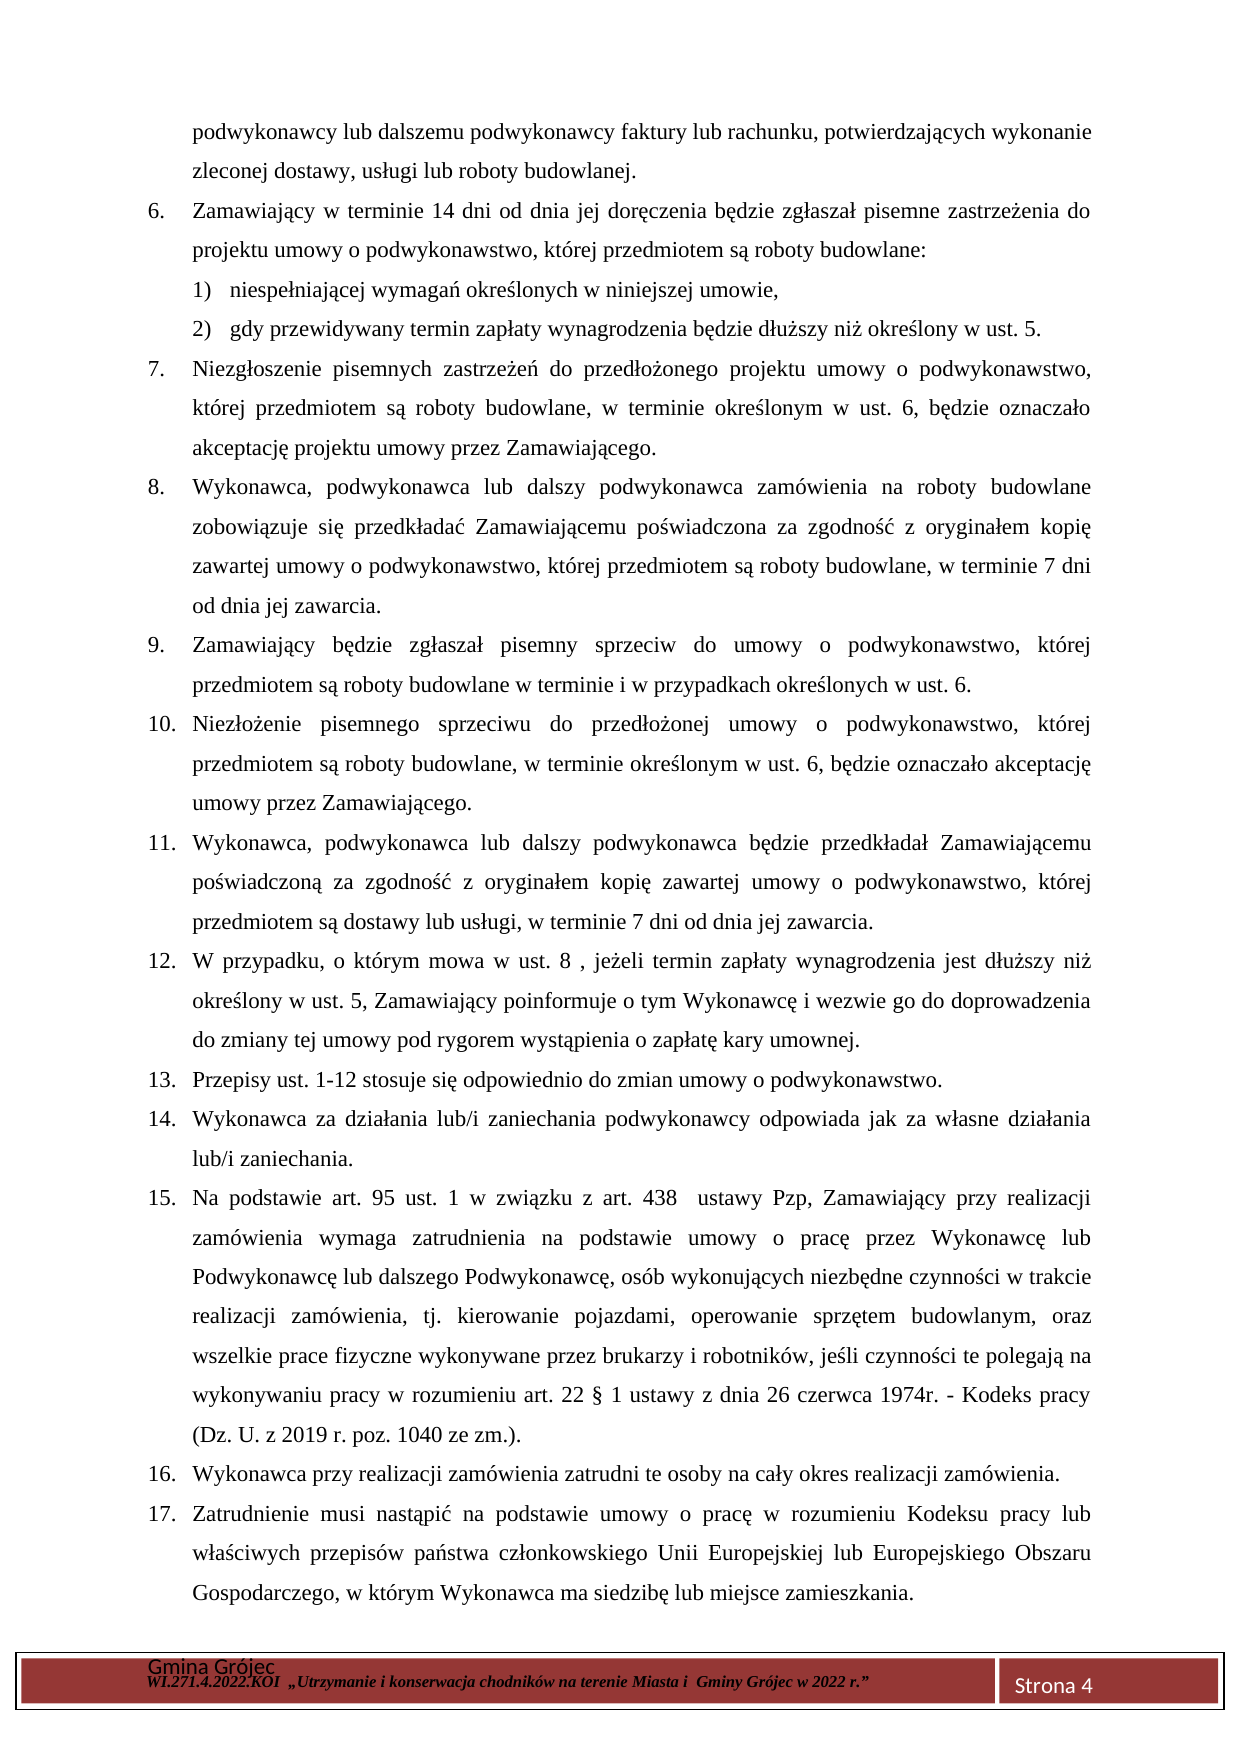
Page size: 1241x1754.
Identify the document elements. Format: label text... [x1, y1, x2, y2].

list Na podstawie art. 95 ust. 1 w związku z art. 438 ustawy Pzp, Zamawiający przy realizacji zamówienia wymaga zatrudnienia na podstawie umowy o pracę przez Wykonawcę lub Podwykonawcę lub dalszego Podwykonawcę, osób wykonujących niezbędne czynności w trakcie realizacji zamówienia, tj. kierowanie pojazdami, operowanie sprzętem budowlanym, oraz wszelkie prace fizyczne wykonywane przez brukarzy i robotników, jeśli czynności te polegają na wykonywaniu pracy w rozumieniu art. 22 § 1 ustawy z dnia 26 czerwca 1974r. - Kodeks pracy (Dz. U. z 2019 r. poz. 1040 ze zm.). [148, 1184, 1093, 1447]
list Wykonawca, podwykonawca lub dalszy podwykonawca zamówienia na roboty budowlane zobowiązuje się przedkładać Zamawiającemu poświadczona za zgodność z oryginałem kopię zawartej umowy o podwykonawstwo, której przedmiotem są roboty budowlane, w terminie 7 dni od dnia jej zawarcia. [148, 473, 1093, 618]
list Wykonawca za działania lub/i zaniechania podwykonawcy odpowiada jak za własne działania lub/i zaniechania. [148, 1105, 1093, 1171]
list Niezłożenie pisemnego sprzeciwu do przedłożonej umowy o podwykonawstwo, której przedmiotem są roboty budowlane, w terminie określonym w ust. 6, będzie oznaczało akceptację umowy przez Zamawiającego. [148, 710, 1093, 816]
list W przypadku, o którym mowa w ust. 8 , jeżeli termin zapłaty wynagrodzenia jest dłuższy niż określony w ust. 5, Zamawiający poinformuje o tym Wykonawcę i wezwie go do doprowadzenia do zmiany tej umowy pod rygorem wystąpienia o zapłatę kary umownej. [148, 947, 1093, 1052]
list Zamawiający w terminie 14 dni od dnia jej doręczenia będzie zgłaszał pisemne zastrzeżenia do projektu umowy o podwykonawstwo, której przedmiotem są roboty budowlane: [148, 197, 1093, 263]
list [148, 118, 1093, 184]
list Zatrudnienie musi nastąpić na podstawie umowy o pracę w rozumieniu Kodeksu pracy lub właściwych przepisów państwa członkowskiego Unii Europejskiej lub Europejskiego Obszaru Gospodarczego, w którym Wykonawca ma siedzibę lub miejsce zamieszkania. [148, 1500, 1093, 1605]
list Niezgłoszenie pisemnych zastrzeżeń do przedłożonego projektu umowy o podwykonawstwo, której przedmiotem są roboty budowlane, w terminie określonym w ust. 6, będzie oznaczało akceptację projektu umowy przez Zamawiającego. [148, 355, 1093, 460]
list gdy przewidywany termin zapłaty wynagrodzenia będzie dłuższy niż określony w ust. 5. [192, 316, 1093, 342]
list Zamawiający będzie zgłaszał pisemny sprzeciw do umowy o podwykonawstwo, której przedmiotem są roboty budowlane w terminie i w przypadkach określonych w ust. 6. [148, 631, 1093, 697]
list Przepisy ust. 1-12 stosuje się odpowiednio do zmian umowy o podwykonawstwo. [148, 1066, 1093, 1092]
list Wykonawca przy realizacji zamówienia zatrudni te osoby na cały okres realizacji zamówienia. [148, 1460, 1093, 1487]
list niespełniającej wymagań określonych w niniejszej umowie, [192, 276, 1093, 302]
list Wykonawca, podwykonawca lub dalszy podwykonawca będzie przedkładał Zamawiającemu poświadczoną za zgodność z oryginałem kopię zawartej umowy o podwykonawstwo, której przedmiotem są dostawy lub usługi, w terminie 7 dni od dnia jej zawarcia. [148, 829, 1093, 934]
